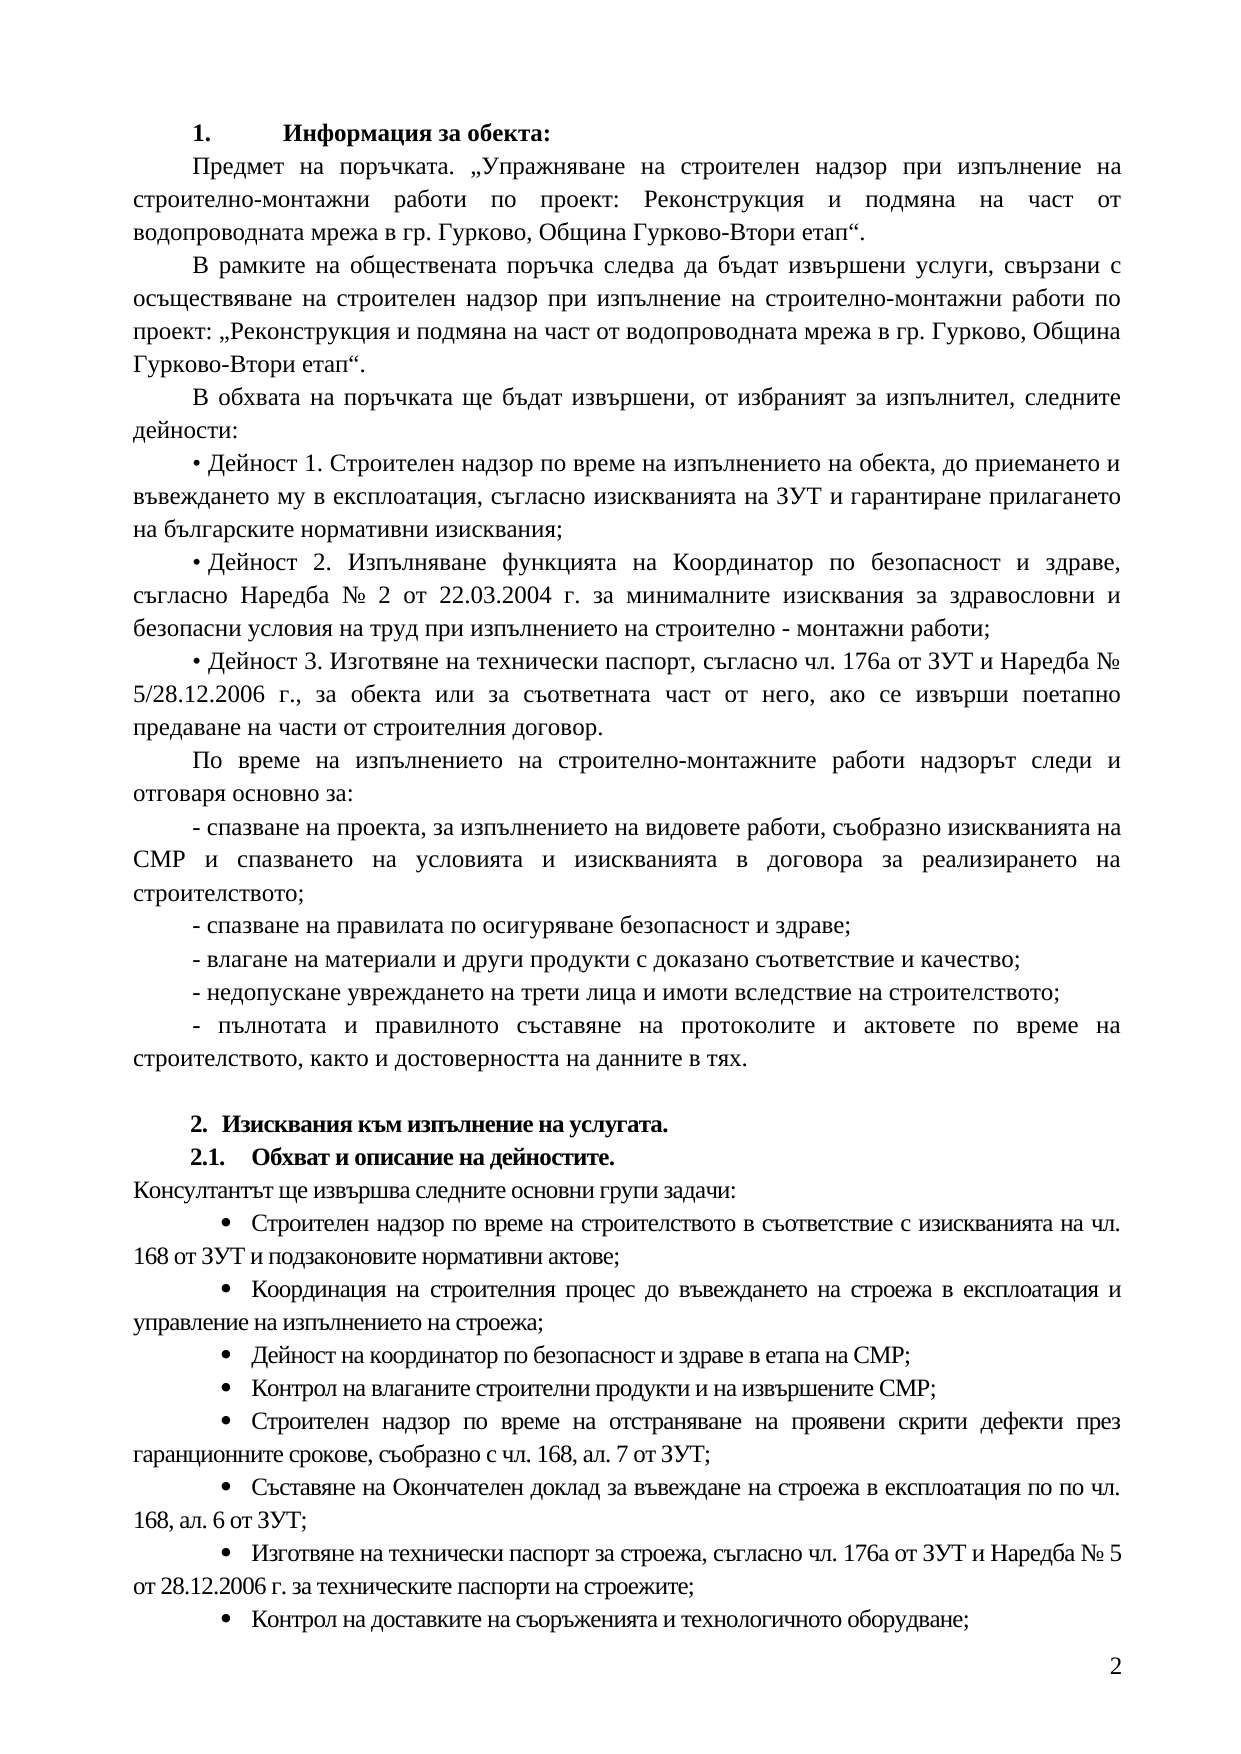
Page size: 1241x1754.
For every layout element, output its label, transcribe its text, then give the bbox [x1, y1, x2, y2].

list Координация на строителния процес до въвеждането на строежа в експлоатация и управление на изпълнението на строежа; [133, 1274, 1122, 1336]
text В обхвата на поръчката ще бъдат извършени, от избраният за изпълнител, следните дейности: [133, 382, 1122, 444]
text В рамките на обществената поръчка следва да бъдат извършени услуги, свързани с осъществяване на строителен надзор при изпълнение на строително-монтажни работи по проект: „Реконструкция и подмяна на част от водопроводната мрежа в гр. Гурково, Община Гурково-Втори етап“. [133, 250, 1122, 378]
list Контрол на доставките на съоръженията и технологичното оборудване; [133, 1604, 1122, 1633]
list Строителен надзор по време на отстраняване на проявени скрити дефекти през гаранционните срокове, съобразно с чл. 168, ал. 7 от ЗУТ; [133, 1406, 1122, 1468]
text - спазване на правилата по осигуряване безопасност и здраве; [133, 911, 1122, 939]
text Предмет на поръчката. „Упражняване на строителен надзор при изпълнение на строително-монтажни работи по проект: Реконструкция и подмяна на част от водопроводната мрежа в гр. Гурково, Община Гурково-Втори етап“. [133, 151, 1122, 246]
text - влагане на материали и други продукти с доказано съответствие и качество; [133, 944, 1122, 972]
list Информация за обекта: [133, 118, 1122, 147]
text - спазване на проекта, за изпълнението на видовете работи, съобразно изискванията на СМР и спазването на условията и изискванията в договора за реализирането на строителството; [133, 812, 1122, 906]
text 2.1. Обхват и описание на дейностите. [133, 1142, 1122, 1171]
text - недопускане увреждането на трети лица и имоти вследствие на строителството; [133, 977, 1122, 1005]
list Дейност на координатор по безопасност и здраве в етапа на СМР; [133, 1340, 1122, 1369]
text Консултантът ще извършва следните основни групи задачи: [133, 1175, 1122, 1203]
list Строителен надзор по време на строителството в съответствие с изискванията на чл. 168 от ЗУТ и подзаконовите нормативни актове; [133, 1208, 1122, 1269]
list Съставяне на Окончателен доклад за въвеждане на строежа в експлоатация по по чл. 168, ал. 6 от ЗУТ; [133, 1472, 1122, 1534]
list Изготвяне на технически паспорт за строежа, съгласно чл. 176а от ЗУТ и Наредба № 5 от 28.12.2006 г. за техническите паспорти на строежите; [133, 1538, 1122, 1600]
text • Дейност 1. Строителен надзор по време на изпълнението на обекта, до приемането и въвеждането му в експлоатация, съгласно изискванията на ЗУТ и гарантиране прилагането на българските нормативни изисквания; [133, 448, 1122, 543]
list Контрол на влаганите строителни продукти и на извършените СМР; [133, 1373, 1122, 1402]
text 2. Изисквания към изпълнение на услугата. [133, 1109, 1122, 1137]
text По време на изпълнението на строително-монтажните работи надзорът следи и отговаря основно за: [133, 746, 1122, 807]
text • Дейност 3. Изготвяне на технически паспорт, съгласно чл. 176а от ЗУТ и Наредба № 5/28.12.2006 г., за обекта или за съответната част от него, ако се извърши поетапно предаване на части от строителния договор. [133, 646, 1122, 741]
text • Дейност 2. Изпълняване функцията на Координатор по безопасност и здраве, съгласно Наредба № 2 от 22.03.2004 г. за минималните изисквания за здравословни и безопасни условия на труд при изпълнението на строително - монтажни работи; [133, 547, 1122, 642]
text - пълнотата и правилното съставяне на протоколите и актовете по време на строителството, както и достоверността на данните в тях. [133, 1010, 1122, 1071]
